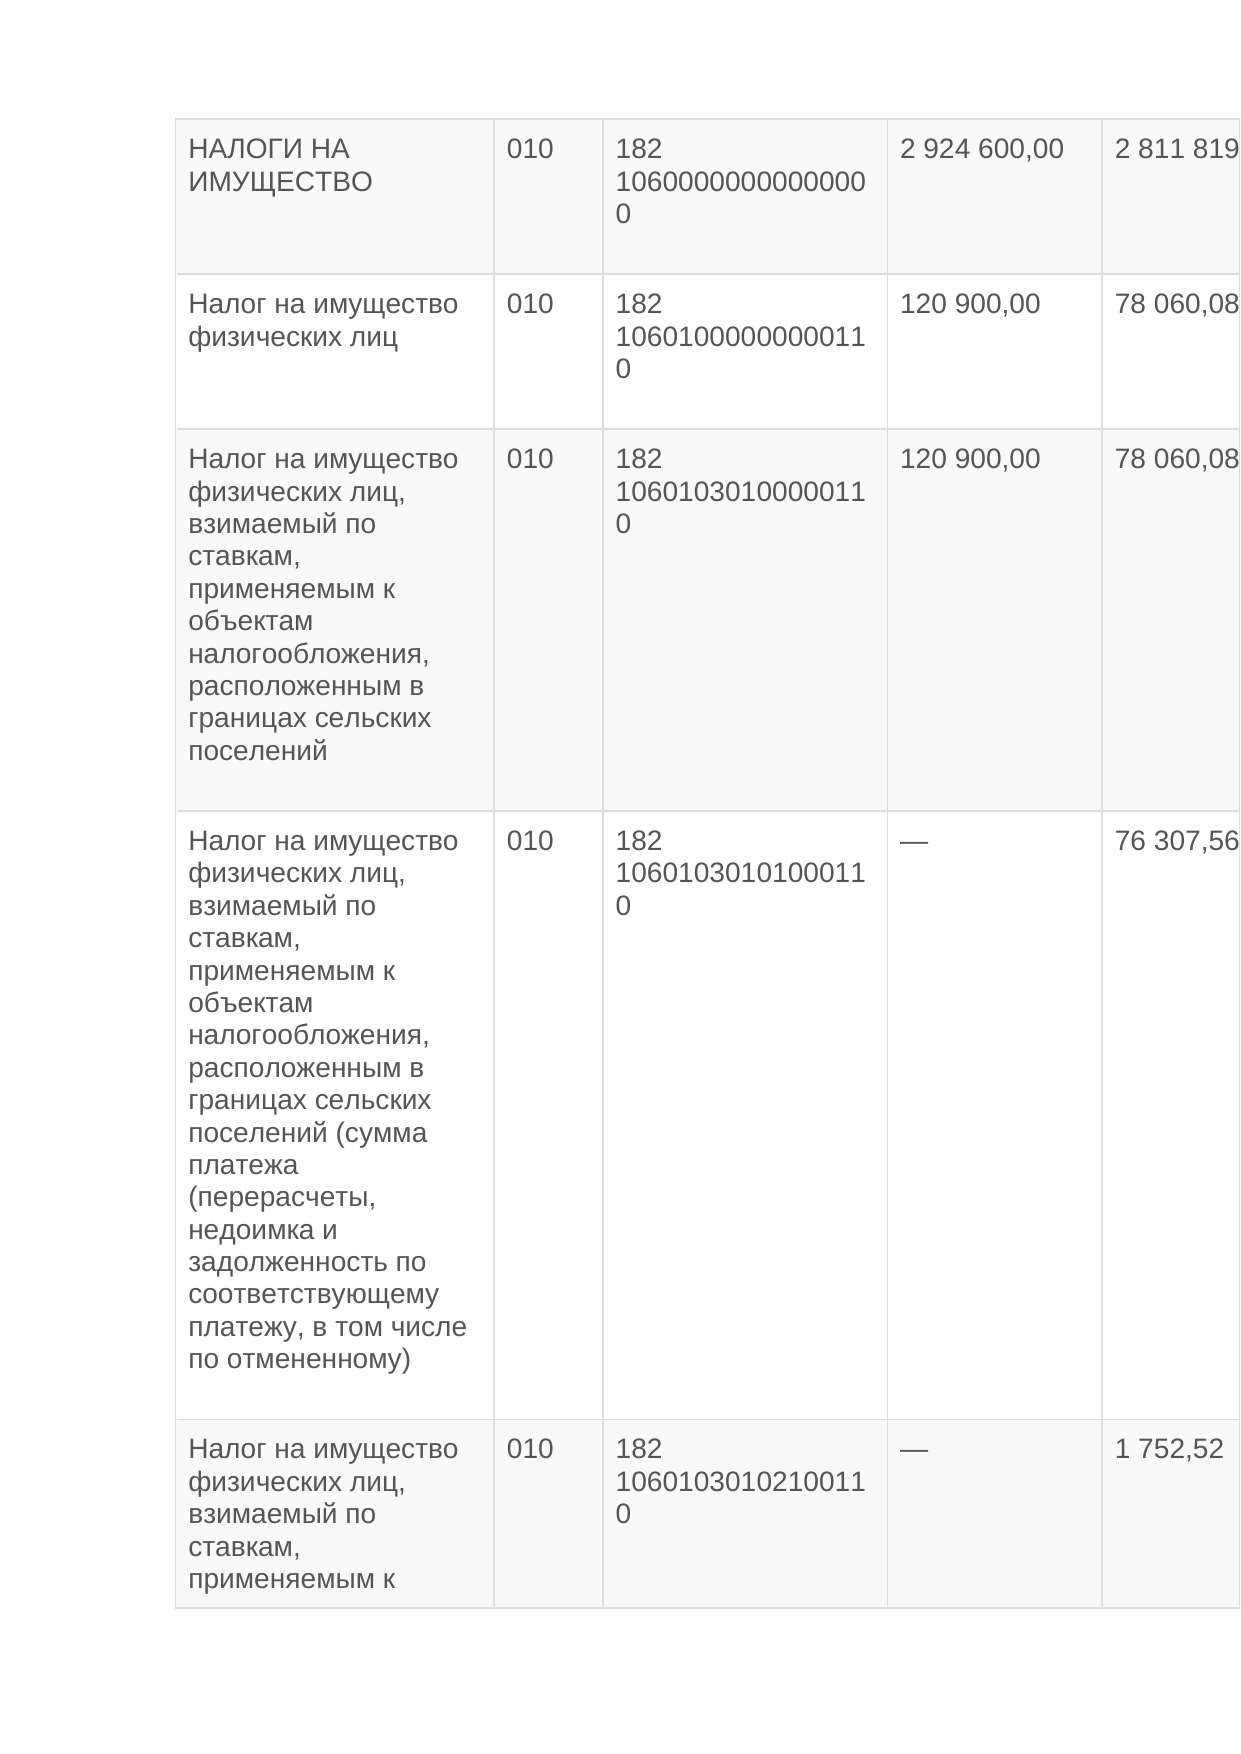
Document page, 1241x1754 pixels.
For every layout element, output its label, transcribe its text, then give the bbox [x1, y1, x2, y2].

table_cell 78 060,08 [1103, 275, 1239, 428]
table_cell 010 [495, 1420, 602, 1607]
table_cell 182 10601030100000110 [604, 430, 887, 810]
table_cell 2 924 600,00 [888, 120, 1101, 273]
table_cell 010 [495, 275, 602, 428]
table_cell НАЛОГИ НА ИМУЩЕСТВО [176, 120, 493, 273]
table_cell 1 752,52 [1103, 1420, 1239, 1607]
table_cell 182 10601030101000110 [604, 812, 887, 1418]
table_cell Налог на имущество физических лиц [176, 274, 493, 428]
table_cell 120 900,00 [888, 275, 1101, 428]
table_cell 2 811 819,54 [1103, 120, 1239, 273]
table_cell 010 [495, 120, 602, 273]
table_cell Налог на имущество физических лиц, взимаемый по ставкам, применяемым к объектам налогообложения, расположенным в границах сельских поселений [176, 429, 493, 810]
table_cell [176, 1420, 493, 1607]
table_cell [604, 1420, 887, 1607]
table_cell — [888, 812, 1101, 1418]
table_cell 010 [495, 430, 602, 810]
table_cell 76 307,56 [1103, 812, 1239, 1418]
table_cell Налог на имущество физических лиц, взимаемый по ставкам, применяемым к объектам налогообложения, расположенным в границах сельских поселений (сумма платежа (перерасчеты, недоимка и задолженность по соответствующему платежу, в том числе по отмененному) [176, 811, 493, 1418]
table_cell — [888, 1420, 1101, 1607]
table_cell 120 900,00 [888, 430, 1101, 810]
table_cell 010 [495, 812, 602, 1418]
table_cell 182 10600000000000000 [604, 120, 887, 273]
table_cell 182 10601000000000110 [604, 275, 887, 428]
table_cell 78 060,08 [1103, 430, 1239, 810]
